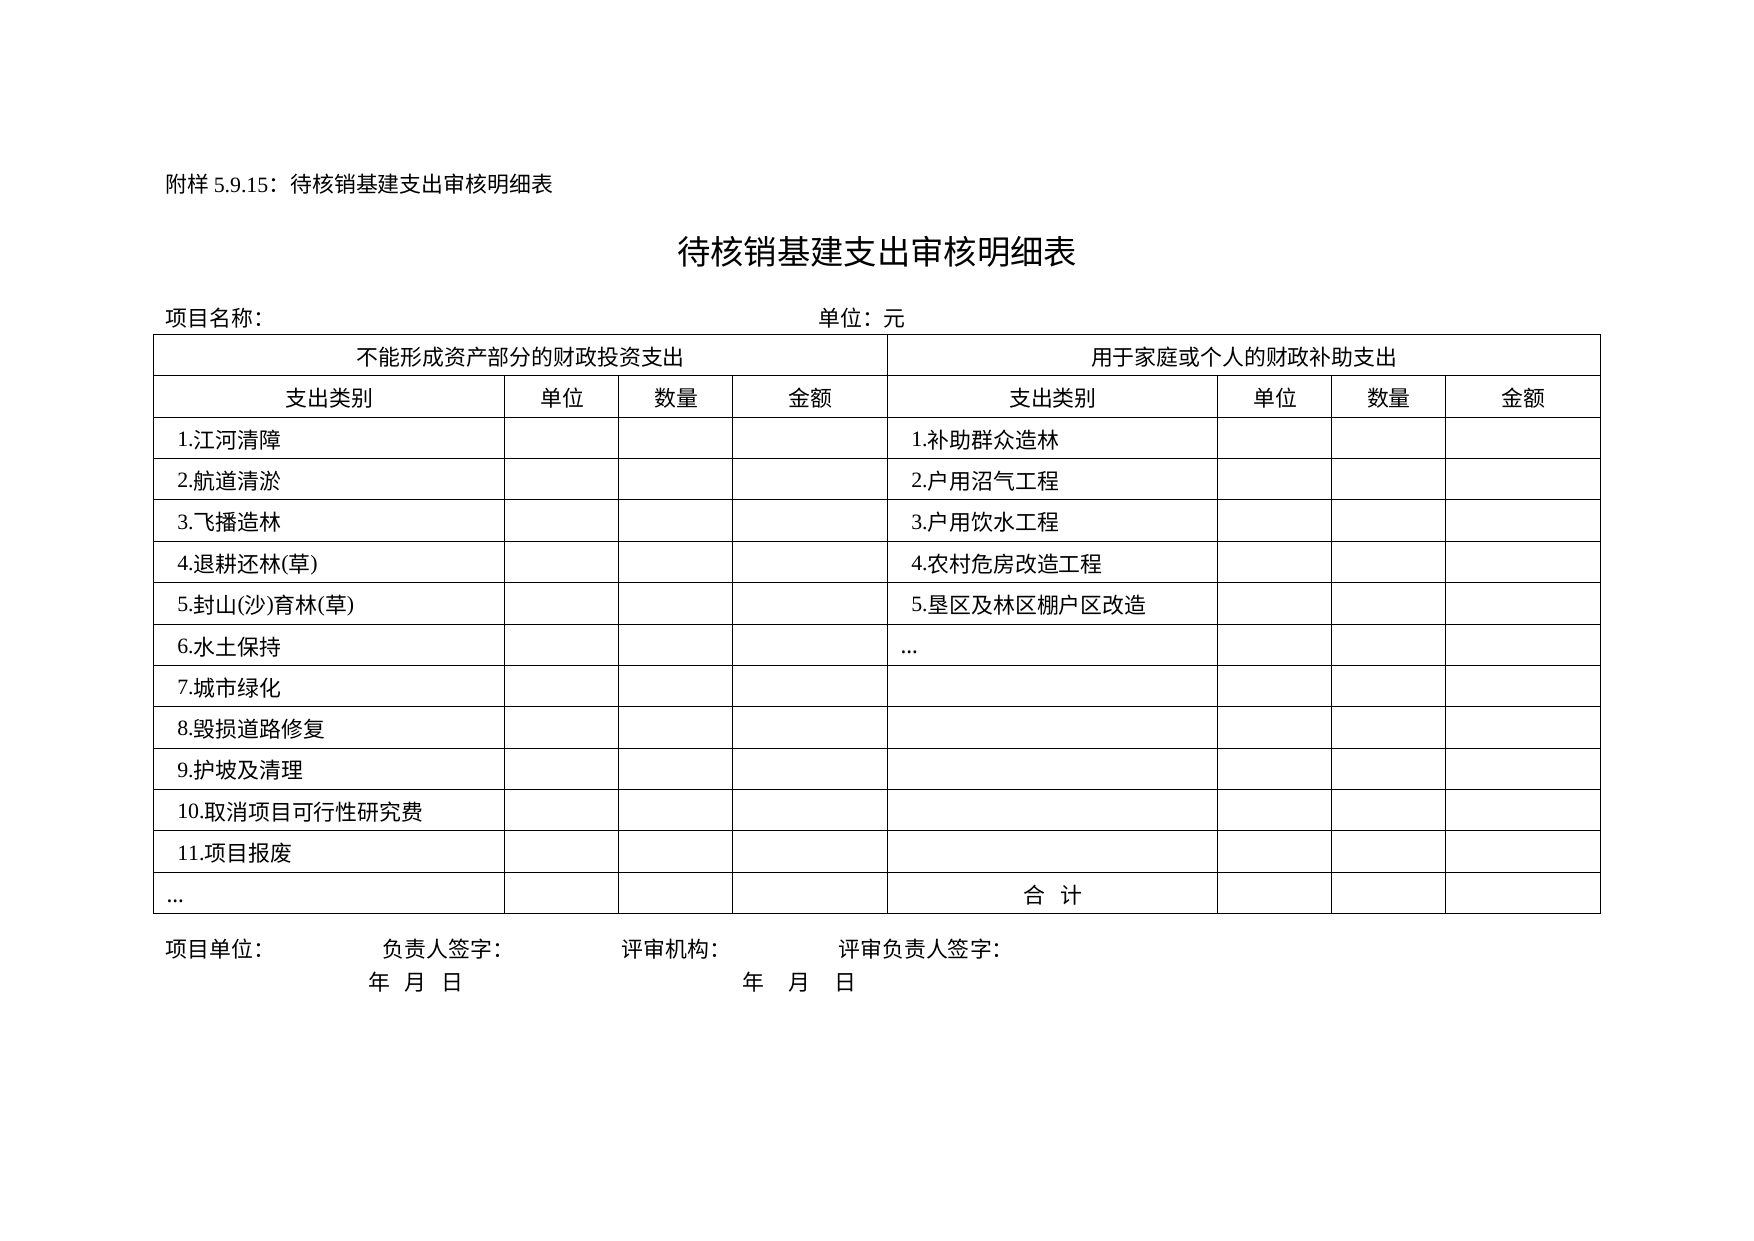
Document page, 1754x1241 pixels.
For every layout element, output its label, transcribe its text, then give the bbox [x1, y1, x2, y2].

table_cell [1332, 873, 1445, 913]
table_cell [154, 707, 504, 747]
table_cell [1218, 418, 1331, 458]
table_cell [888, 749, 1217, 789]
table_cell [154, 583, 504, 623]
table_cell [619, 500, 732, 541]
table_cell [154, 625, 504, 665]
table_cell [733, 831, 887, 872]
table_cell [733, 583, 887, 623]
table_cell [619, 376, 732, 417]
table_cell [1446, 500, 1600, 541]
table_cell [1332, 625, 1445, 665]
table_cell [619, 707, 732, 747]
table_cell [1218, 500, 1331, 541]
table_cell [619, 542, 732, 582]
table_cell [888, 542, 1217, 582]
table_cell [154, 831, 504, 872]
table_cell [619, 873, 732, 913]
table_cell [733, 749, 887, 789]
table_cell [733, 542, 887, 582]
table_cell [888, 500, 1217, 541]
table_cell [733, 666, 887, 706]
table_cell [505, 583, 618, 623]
text 项目名称： 单位：元 [165, 300, 1588, 334]
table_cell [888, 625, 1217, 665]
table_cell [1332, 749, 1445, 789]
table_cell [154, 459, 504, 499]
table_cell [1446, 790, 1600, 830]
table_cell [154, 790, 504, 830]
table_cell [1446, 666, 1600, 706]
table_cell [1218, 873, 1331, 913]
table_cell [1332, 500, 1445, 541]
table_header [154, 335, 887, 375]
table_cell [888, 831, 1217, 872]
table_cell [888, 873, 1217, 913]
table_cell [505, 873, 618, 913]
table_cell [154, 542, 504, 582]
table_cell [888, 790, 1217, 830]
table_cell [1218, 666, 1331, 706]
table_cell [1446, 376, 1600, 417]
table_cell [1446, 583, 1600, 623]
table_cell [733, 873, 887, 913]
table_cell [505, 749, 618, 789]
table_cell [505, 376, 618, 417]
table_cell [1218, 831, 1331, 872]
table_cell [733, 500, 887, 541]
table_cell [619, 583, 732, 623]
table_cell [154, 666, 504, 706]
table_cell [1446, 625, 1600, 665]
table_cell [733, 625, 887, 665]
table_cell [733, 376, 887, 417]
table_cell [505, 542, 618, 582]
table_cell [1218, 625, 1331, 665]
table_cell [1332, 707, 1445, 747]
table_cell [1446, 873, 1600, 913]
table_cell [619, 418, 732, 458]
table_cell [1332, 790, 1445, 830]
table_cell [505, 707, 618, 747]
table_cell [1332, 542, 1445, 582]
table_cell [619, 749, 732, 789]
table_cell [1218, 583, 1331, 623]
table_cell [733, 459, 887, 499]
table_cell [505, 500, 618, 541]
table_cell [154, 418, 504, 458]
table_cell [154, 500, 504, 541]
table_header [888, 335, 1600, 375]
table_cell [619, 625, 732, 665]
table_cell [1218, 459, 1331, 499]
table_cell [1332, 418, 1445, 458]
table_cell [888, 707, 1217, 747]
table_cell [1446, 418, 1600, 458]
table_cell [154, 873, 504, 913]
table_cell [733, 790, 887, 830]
text 项目单位： 负责人签字： 评审机构： 评审负责人签字： [165, 931, 1588, 964]
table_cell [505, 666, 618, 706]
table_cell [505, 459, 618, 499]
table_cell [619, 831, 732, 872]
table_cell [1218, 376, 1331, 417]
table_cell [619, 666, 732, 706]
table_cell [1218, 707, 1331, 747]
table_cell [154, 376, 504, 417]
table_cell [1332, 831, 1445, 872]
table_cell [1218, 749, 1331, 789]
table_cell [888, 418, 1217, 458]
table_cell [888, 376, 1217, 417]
text 待核销基建支出审核明细表 [165, 216, 1588, 283]
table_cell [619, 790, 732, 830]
text 附样5.9.15：待核销基建支出审核明细表 [165, 166, 1588, 199]
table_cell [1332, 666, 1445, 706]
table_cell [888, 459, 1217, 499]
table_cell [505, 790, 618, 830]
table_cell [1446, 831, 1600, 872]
text 年 月 日 年 月 日 [165, 964, 1588, 998]
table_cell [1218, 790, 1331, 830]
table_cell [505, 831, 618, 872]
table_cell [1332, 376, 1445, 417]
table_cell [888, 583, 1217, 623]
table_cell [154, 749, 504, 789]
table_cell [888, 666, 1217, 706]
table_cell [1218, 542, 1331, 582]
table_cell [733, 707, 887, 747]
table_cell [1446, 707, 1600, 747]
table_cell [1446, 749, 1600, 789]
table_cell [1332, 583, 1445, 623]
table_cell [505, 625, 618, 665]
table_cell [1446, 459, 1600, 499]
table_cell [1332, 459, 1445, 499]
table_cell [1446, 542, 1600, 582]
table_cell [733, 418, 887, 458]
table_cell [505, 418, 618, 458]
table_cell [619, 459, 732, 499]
